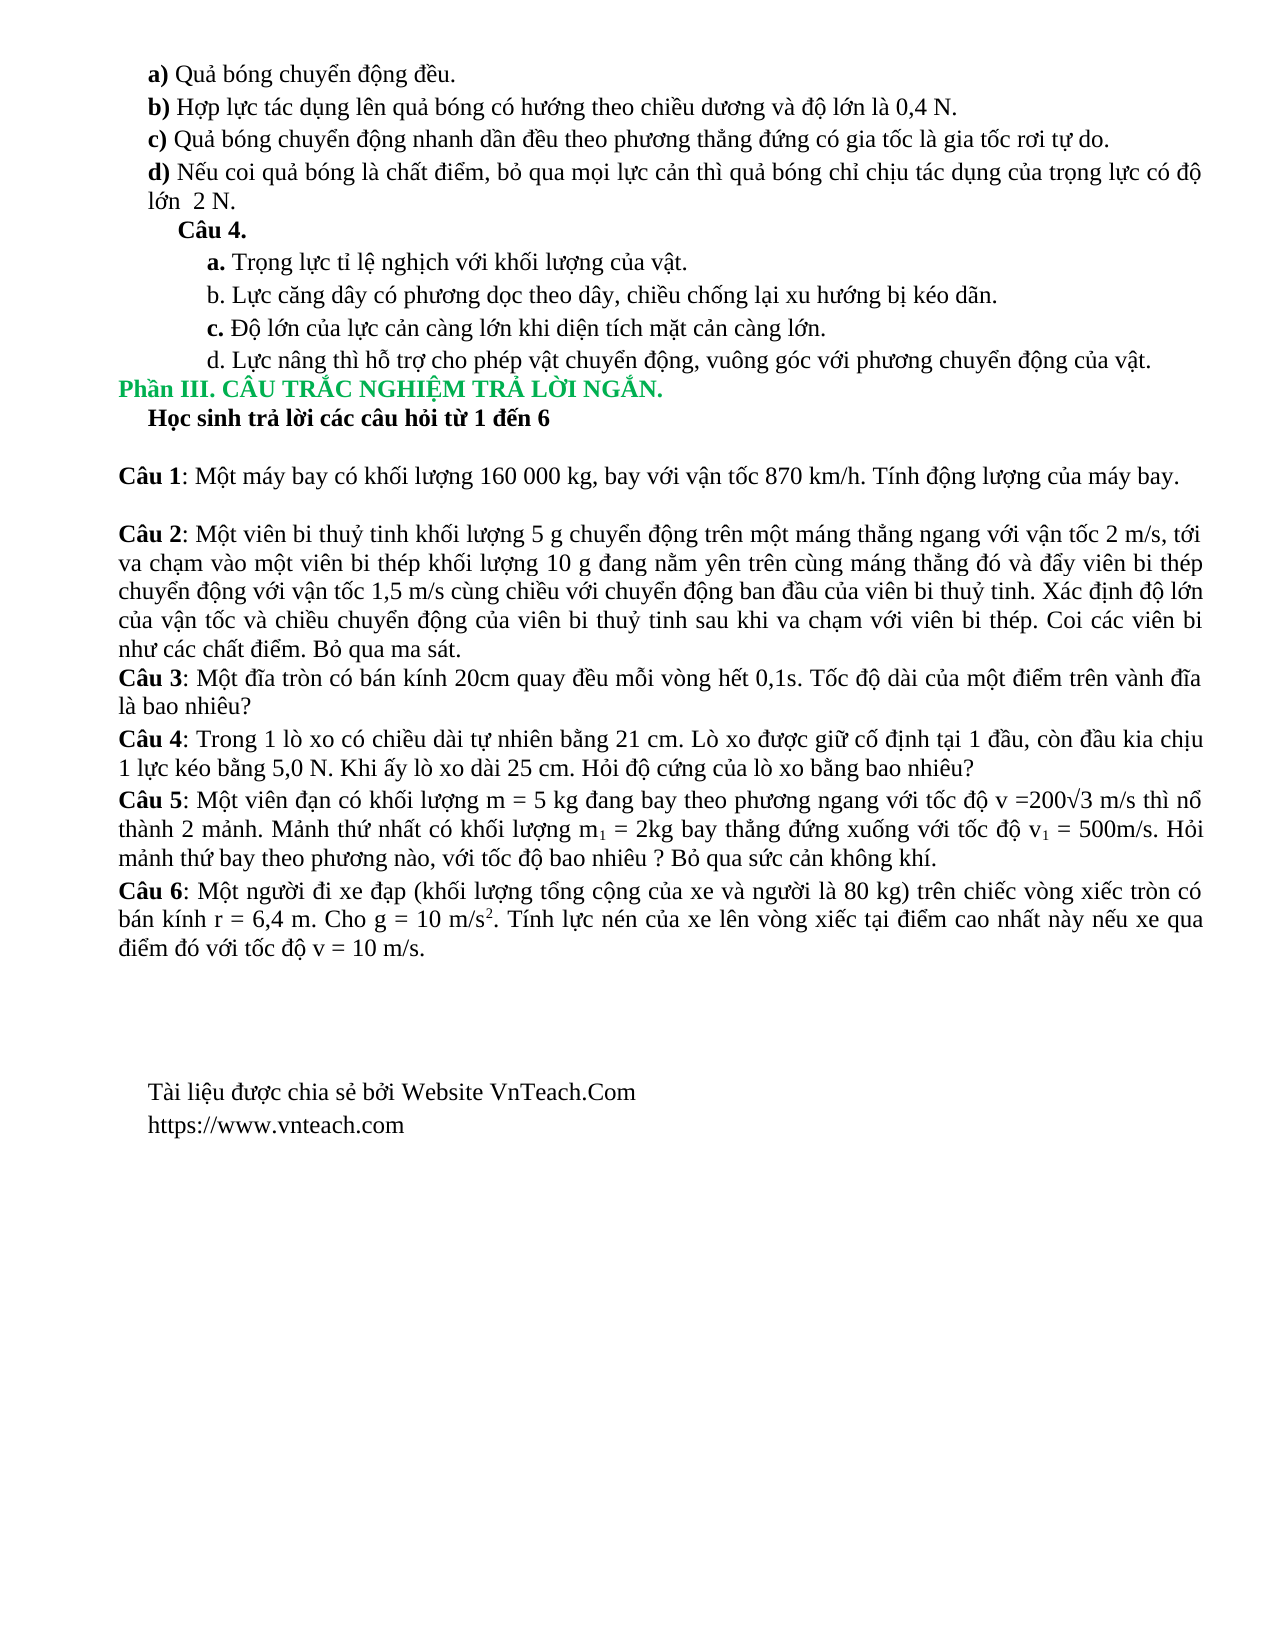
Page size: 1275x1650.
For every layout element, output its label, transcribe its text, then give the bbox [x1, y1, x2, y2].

text Câu 4: Trong 1 lò xo có chiều dài tự nhiên bằng 21 cm. Lò xo được giữ cố định tại 1 đầu, còn đầu kia chịu 1 lực kéo bằng 5,0 N. Khi ấy lò xo dài 25 cm. Hỏi độ cứng của lò xo bằng bao nhiêu? [118, 724, 1204, 782]
text Tài liệu được chia sẻ bởi Website VnTeach.Com [148, 1077, 1204, 1106]
text d. Lực nâng thì hỗ trợ cho phép vật chuyển động, vuông góc với phương chuyển động của vật. [177, 346, 1204, 374]
text b) Hợp lực tác dụng lên quả bóng có hướng theo chiều dương và độ lớn là 0,4 N. [148, 92, 1204, 121]
text d) Nếu coi quả bóng là chất điểm, bỏ qua mọi lực cản thì quả bóng chỉ chịu tác dụng của trọng lực có độ lớn 2 N. [148, 157, 1204, 215]
text Phần III. CÂU TRẮC NGHIỆM TRẢ LỜI NGẮN. [118, 374, 1204, 403]
text Câu 2: Một viên bi thuỷ tinh khối lượng 5 g chuyển động trên một máng thẳng ngang với vận tốc 2 m/s, tới va chạm vào một viên bi thép khối lượng 10 g đang nằm yên trên cùng máng thẳng đó và đẩy viên bi thép chuyển động với vận tốc 1,5 m/s cùng chiều với chuyển động ban đầu của viên bi thuỷ tinh. Xác định độ lớn của vận tốc và chiều chuyển động của viên bi thuỷ tinh sau khi va chạm với viên bi thép. Coi các viên bi như các chất điểm. Bỏ qua ma sát. [118, 519, 1204, 576]
text c) Quả bóng chuyển động nhanh dần đều theo phương thẳng đứng có gia tốc là gia tốc rơi tự do. [148, 124, 1204, 153]
text Câu 4. [177, 215, 1204, 243]
text a) Quả bóng chuyển động đều. [148, 59, 1204, 88]
text a. Trọng lực tỉ lệ nghịch với khối lượng của vật. [177, 247, 1204, 276]
text b. Lực căng dây có phương dọc theo dây, chiều chống lại xu hướng bị kéo dãn. [177, 280, 1204, 309]
text Câu 1: Một máy bay có khối lượng 160 000 kg, bay với vận tốc 870 km/h. Tính động lượng của máy bay. [118, 461, 1216, 490]
text https://www.vnteach.com [148, 1110, 1204, 1138]
text Câu 3: Một đĩa tròn có bán kính 20cm quay đều mỗi vòng hết 0,1s. Tốc độ dài của một điểm trên vành đĩa là bao nhiêu? [118, 663, 1204, 720]
text c. Độ lớn của lực cản càng lớn khi diện tích mặt cản càng lớn. [177, 313, 1204, 342]
text Câu 5: Một viên đạn có khối lượng m = 5 kg đang bay theo phương ngang với tốc độ v =200√3 m/s thì nổ thành 2 mảnh. Mảnh thứ nhất có khối lượng m1 = 2kg bay thẳng đứng xuống với tốc độ v1 = 500m/s. Hỏi mảnh thứ bay theo phương nào, với tốc độ bao nhiêu ? Bỏ qua sức cản không khí. [118, 786, 1204, 872]
text Câu 6: Một người đi xe đạp (khối lượng tổng cộng của xe và người là 80 kg) trên chiếc vòng xiếc tròn có bán kính r = 6,4 m. Cho g = 10 m/s2. Tính lực nén của xe lên vòng xiếc tại điểm cao nhất này nếu xe qua điểm đó với tốc độ v = 10 m/s. [118, 876, 1204, 962]
text Học sinh trả lời các câu hỏi từ 1 đến 6 [148, 403, 1204, 432]
